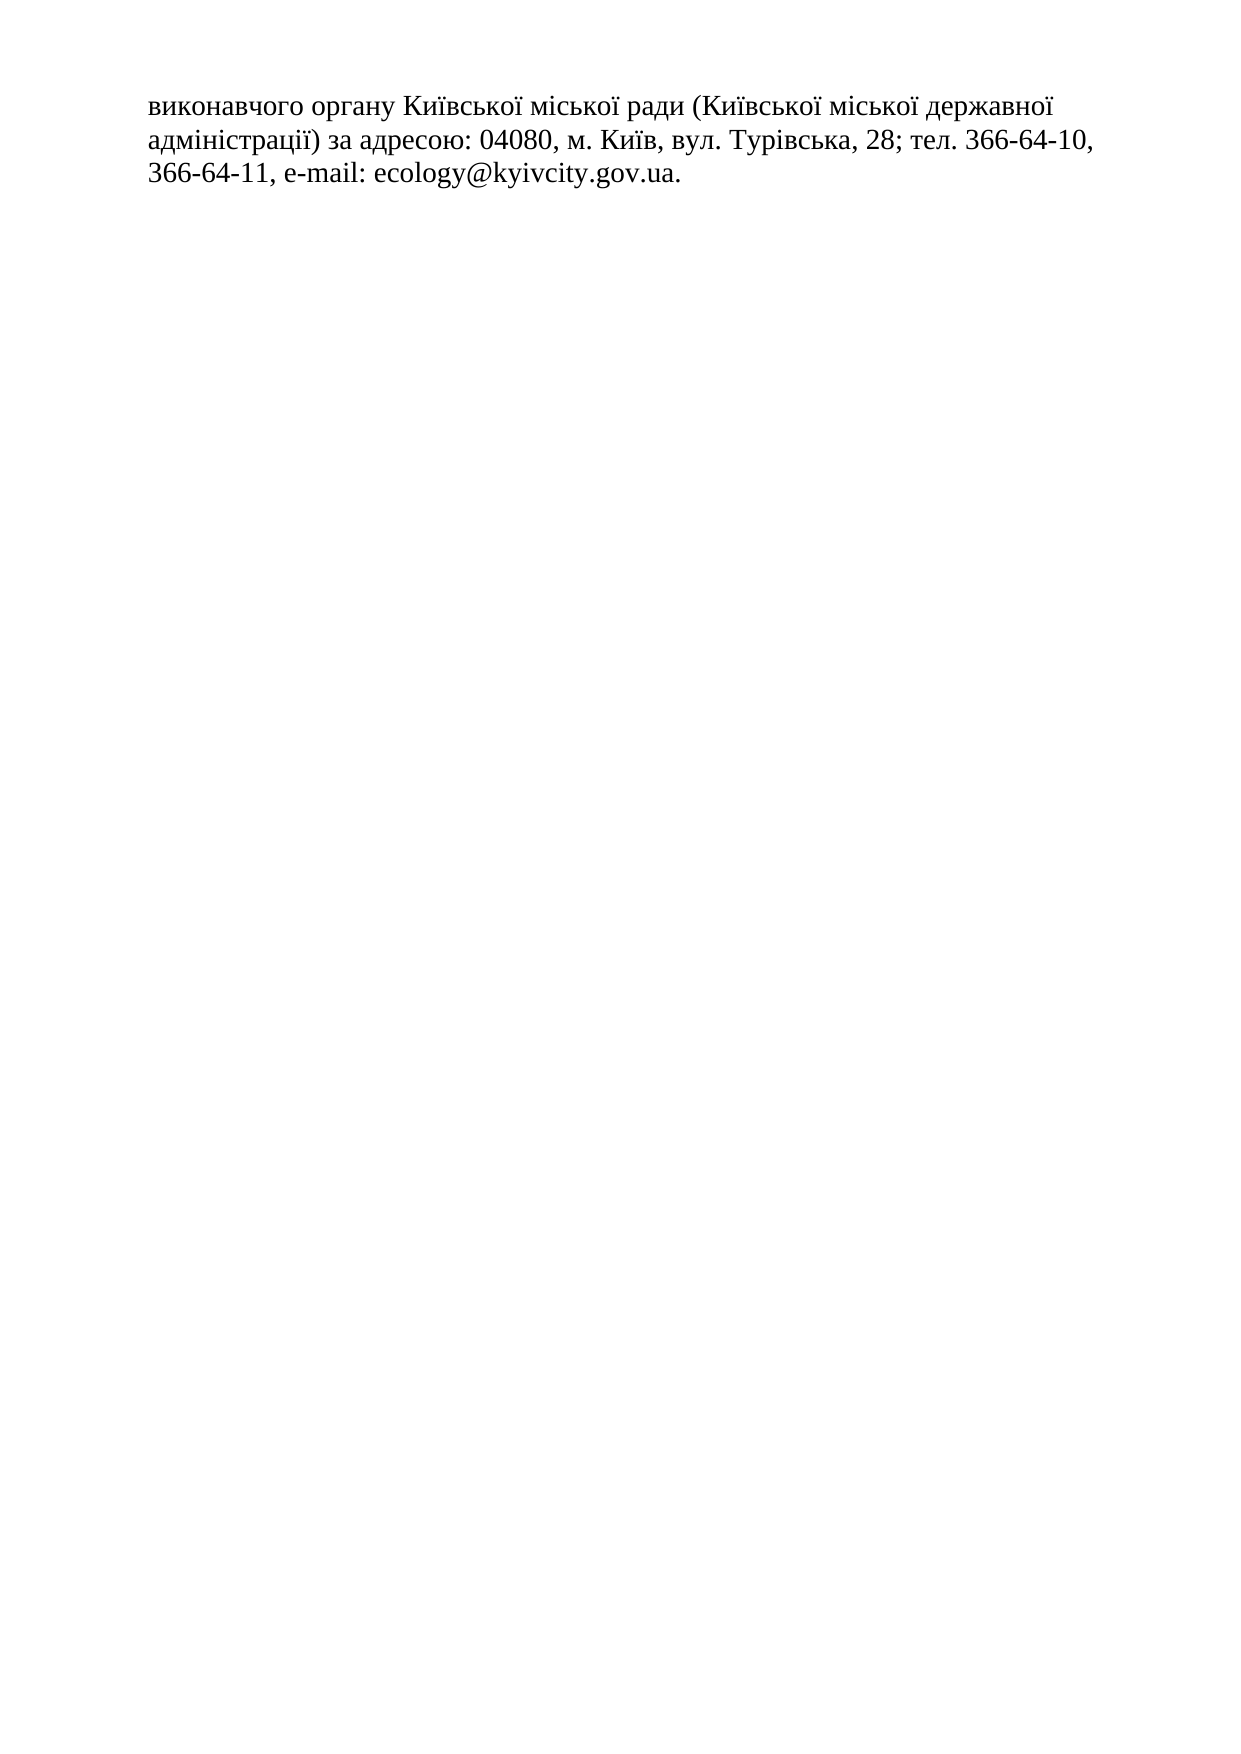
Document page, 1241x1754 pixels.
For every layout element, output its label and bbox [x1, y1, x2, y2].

text [148, 88, 1152, 189]
